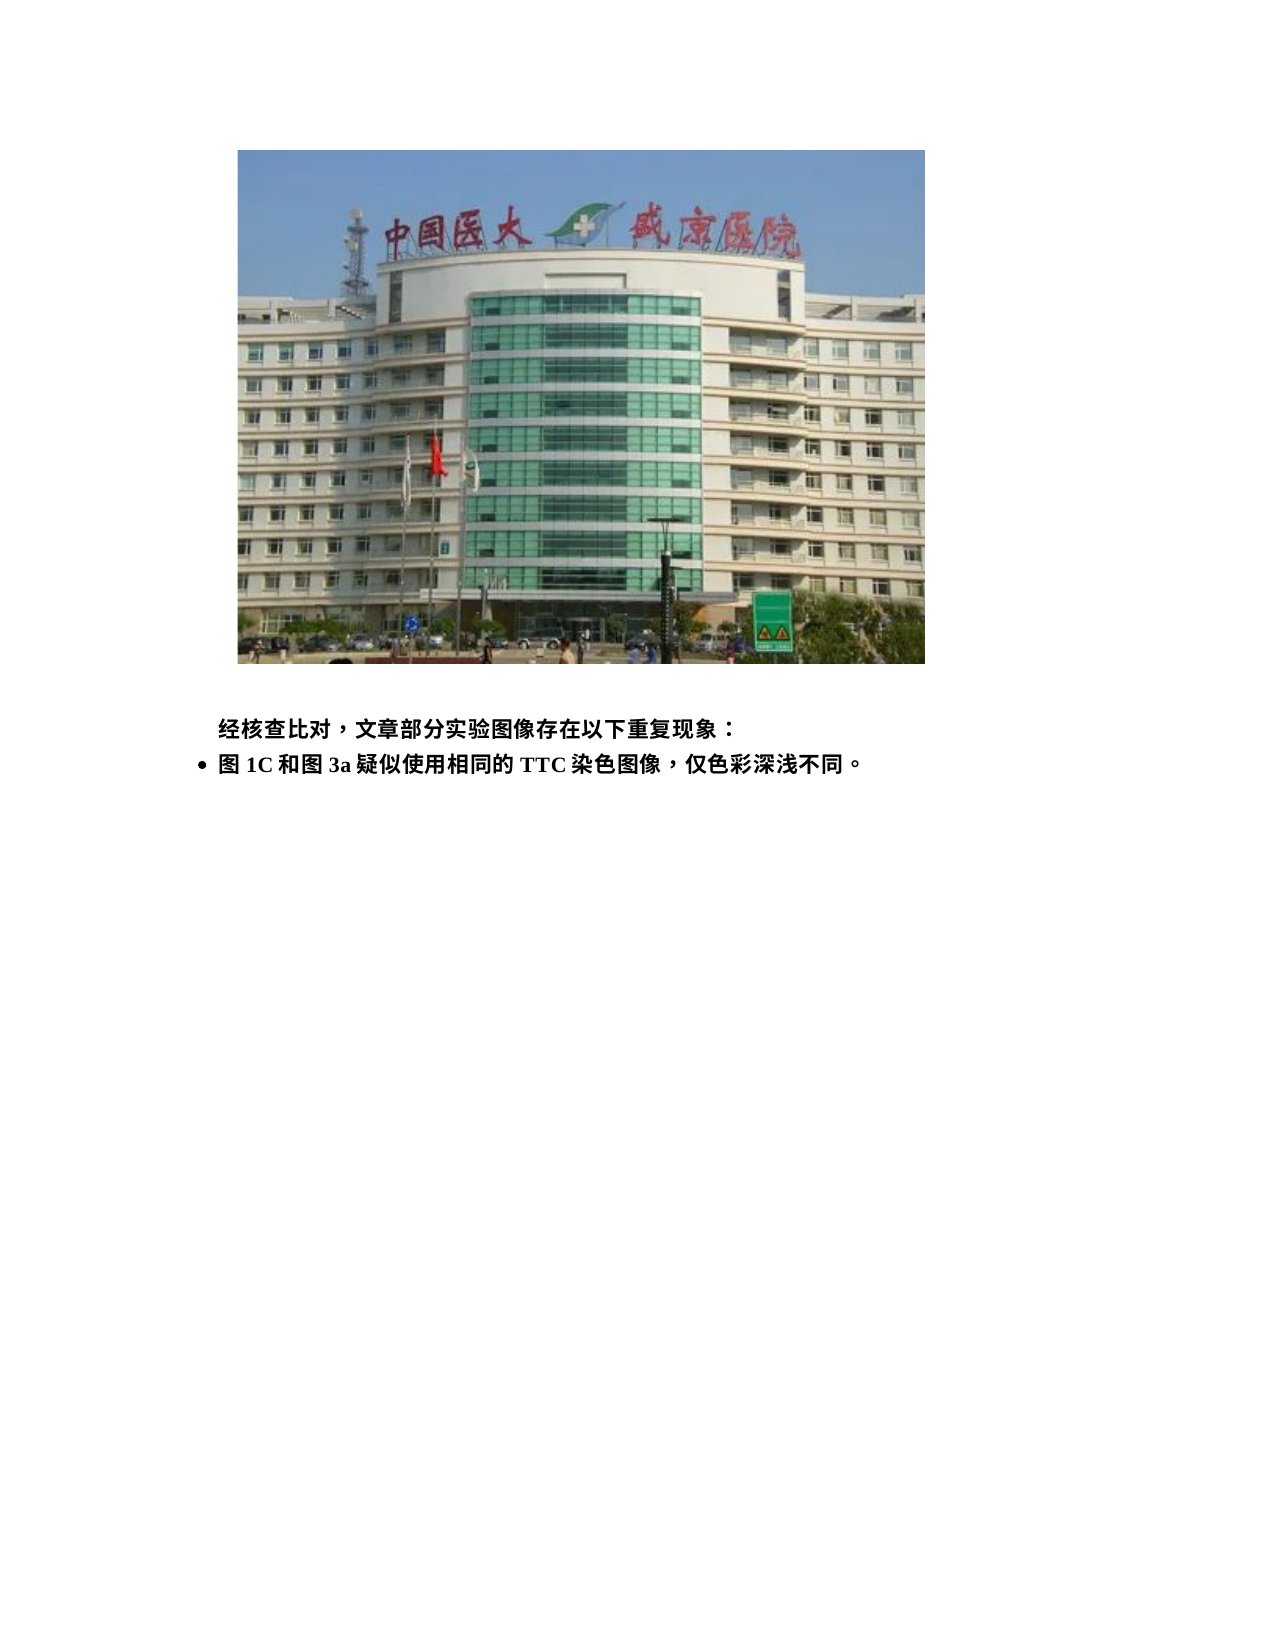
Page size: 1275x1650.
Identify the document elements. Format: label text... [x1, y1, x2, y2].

picture [237, 150, 925, 664]
list 图1C和图3a疑似使用相同的TTC染色图像，仅色彩深浅不同。 [198, 744, 1056, 779]
text 经核查比对，文章部分实验图像存在以下重复现象： [219, 704, 1056, 744]
